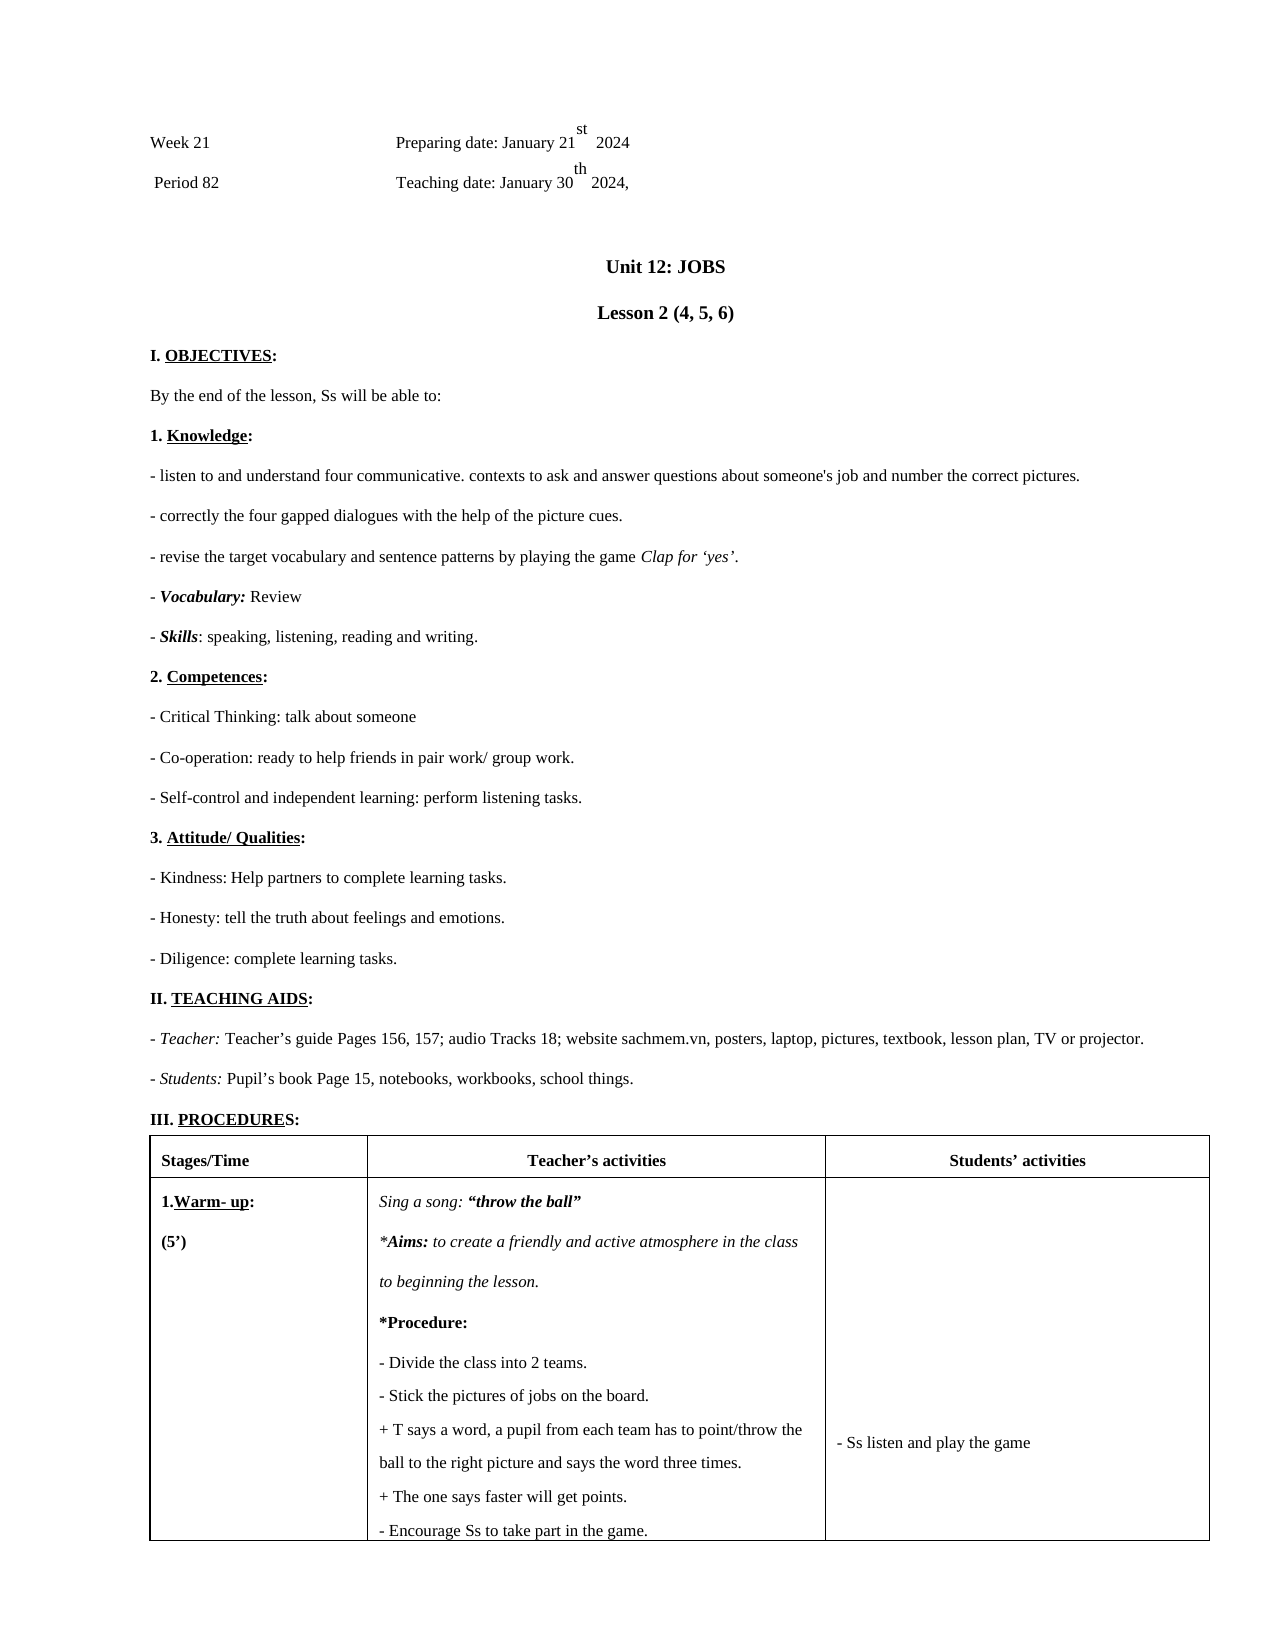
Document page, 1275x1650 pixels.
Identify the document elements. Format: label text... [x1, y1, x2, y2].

text Week 21 Preparing date: January 21st 2024 [150, 119, 1181, 152]
table_header Students’ activities [826, 1136, 1209, 1177]
text I. OBJECTIVES: [150, 331, 1181, 365]
text - Self-control and independent learning: perform listening tasks. [150, 773, 1181, 807]
text - Teacher: Teacher’s guide Pages 156, 157; audio Tracks 18; website sachmem.vn, posters, laptop, pictures, textbook, lesson plan, TV or projector. [150, 1015, 1181, 1048]
text Unit 12: JOBS [150, 239, 1181, 278]
text Period 82 Teaching date: January 30th 2024, [150, 159, 1181, 192]
text III. PROCEDURES: [150, 1095, 1181, 1129]
text - listen to and understand four communicative. contexts to ask and answer questions about someone's job and number the correct pictures. [150, 452, 1181, 485]
text - Kindness: Help partners to complete learning tasks. [150, 854, 1181, 887]
text - Diligence: complete learning tasks. [150, 934, 1181, 968]
text Lesson 2 (4, 5, 6) [150, 285, 1181, 324]
text - Honesty: tell the truth about feelings and emotions. [150, 894, 1181, 928]
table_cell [826, 1178, 1209, 1540]
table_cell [151, 1178, 367, 1540]
text - Students: Pupil’s book Page 15, notebooks, workbooks, school things. [150, 1055, 1181, 1088]
table_header Stages/Time [151, 1136, 367, 1177]
text 2. Competences: [150, 653, 1181, 686]
text II. TEACHING AIDS: [150, 974, 1181, 1008]
text - Vocabulary: Review [150, 572, 1181, 606]
text By the end of the lesson, Ss will be able to: [150, 371, 1181, 405]
text - Co-operation: ready to help friends in pair work/ group work. [150, 733, 1181, 767]
text - Critical Thinking: talk about someone [150, 693, 1181, 727]
text - revise the target vocabulary and sentence patterns by playing the game Clap for ‘yes’. [150, 532, 1181, 566]
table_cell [368, 1178, 825, 1540]
table_header Teacher’s activities [368, 1136, 825, 1177]
text 1. Knowledge: [150, 412, 1181, 445]
text - Skills: speaking, listening, reading and writing. [150, 613, 1181, 646]
text 3. Attitude/ Qualities: [150, 814, 1181, 847]
text - correctly the four gapped dialogues with the help of the picture cues. [150, 492, 1181, 526]
